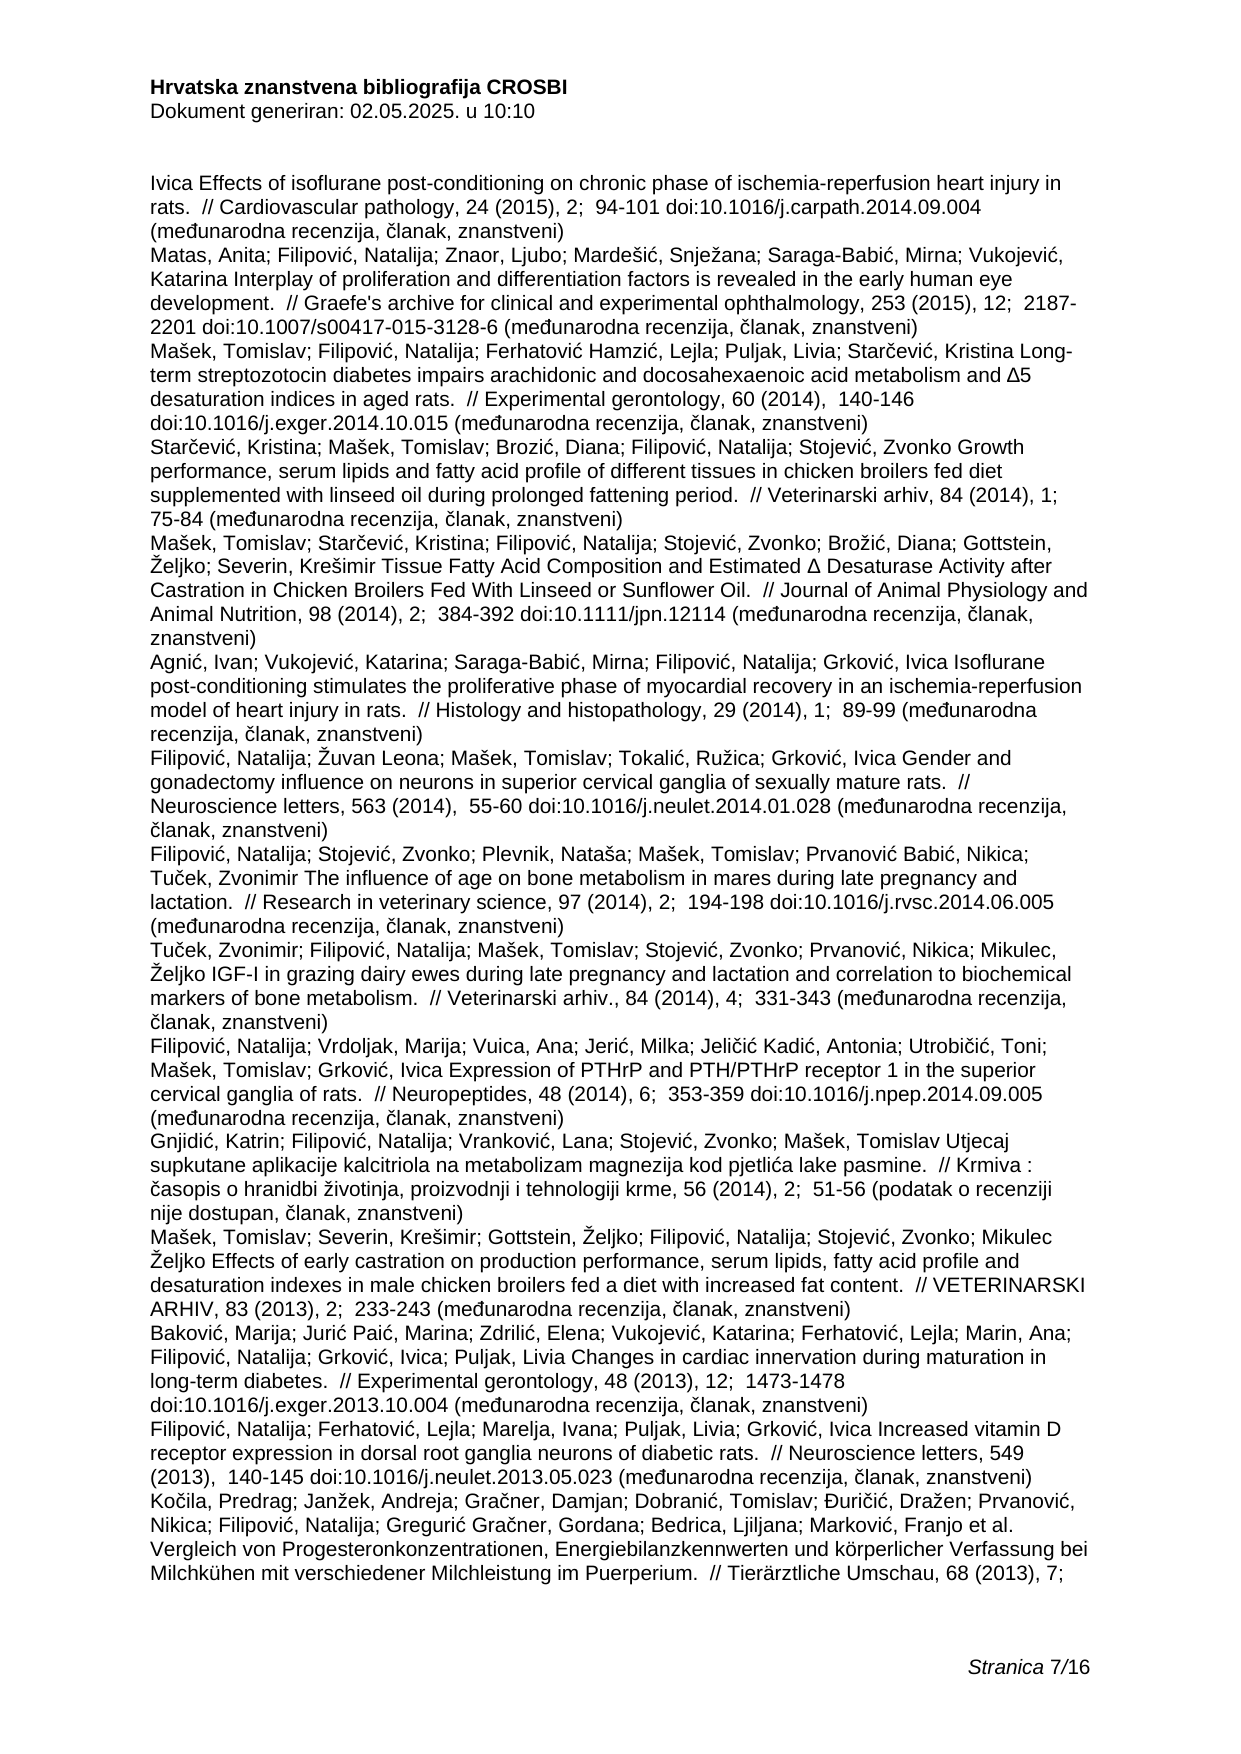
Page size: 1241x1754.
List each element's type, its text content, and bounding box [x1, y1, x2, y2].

text Gnjidić, Katrin; Filipović, Natalija; Vranković, Lana; Stojević, Zvonko; Mašek, Tomislav [150, 1129, 1090, 1225]
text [150, 1489, 1090, 1584]
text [150, 171, 1090, 243]
text Filipović, Natalija; Žuvan Leona; Mašek, Tomislav; Tokalić, Ružica; Grković, Ivica [150, 746, 1090, 842]
text Mašek, Tomislav; Starčević, Kristina; Filipović, Natalija; Stojević, Zvonko; Brožić, Diana; Gottstein, Željko; Severin, Krešimir [150, 530, 1090, 650]
text Filipović, Natalija; Stojević, Zvonko; Plevnik, Nataša; Mašek, Tomislav; Prvanović Babić, Nikica; Tuček, Zvonimir [150, 842, 1090, 938]
text Mašek, Tomislav; Filipović, Natalija; Ferhatović Hamzić, Lejla; Puljak, Livia; Starčević, Kristina [150, 339, 1090, 434]
text Filipović, Natalija; Vrdoljak, Marija; Vuica, Ana; Jerić, Milka; Jeličić Kadić, Antonia; Utrobičić, Toni; Mašek, Tomislav; Grković, Ivica [150, 1033, 1090, 1129]
text Agnić, Ivan; Vukojević, Katarina; Saraga-Babić, Mirna; Filipović, Natalija; Grković, Ivica [150, 650, 1090, 746]
text Tuček, Zvonimir; Filipović, Natalija; Mašek, Tomislav; Stojević, Zvonko; Prvanović, Nikica; Mikulec, Željko [150, 938, 1090, 1033]
text Baković, Marija; Jurić Paić, Marina; Zdrilić, Elena; Vukojević, Katarina; Ferhatović, Lejla; Marin, Ana; Filipović, Natalija; Grković, Ivica; Puljak, Livia [150, 1321, 1090, 1417]
text Filipović, Natalija; Ferhatović, Lejla; Marelja, Ivana; Puljak, Livia; Grković, Ivica [150, 1417, 1090, 1489]
text Starčević, Kristina; Mašek, Tomislav; Brozić, Diana; Filipović, Natalija; Stojević, Zvonko [150, 434, 1090, 530]
text Matas, Anita; Filipović, Natalija; Znaor, Ljubo; Mardešić, Snježana; Saraga-Babić, Mirna; Vukojević, Katarina [150, 243, 1090, 339]
text Mašek, Tomislav; Severin, Krešimir; Gottstein, Željko; Filipović, Natalija; Stojević, Zvonko; Mikulec Željko [150, 1225, 1090, 1321]
